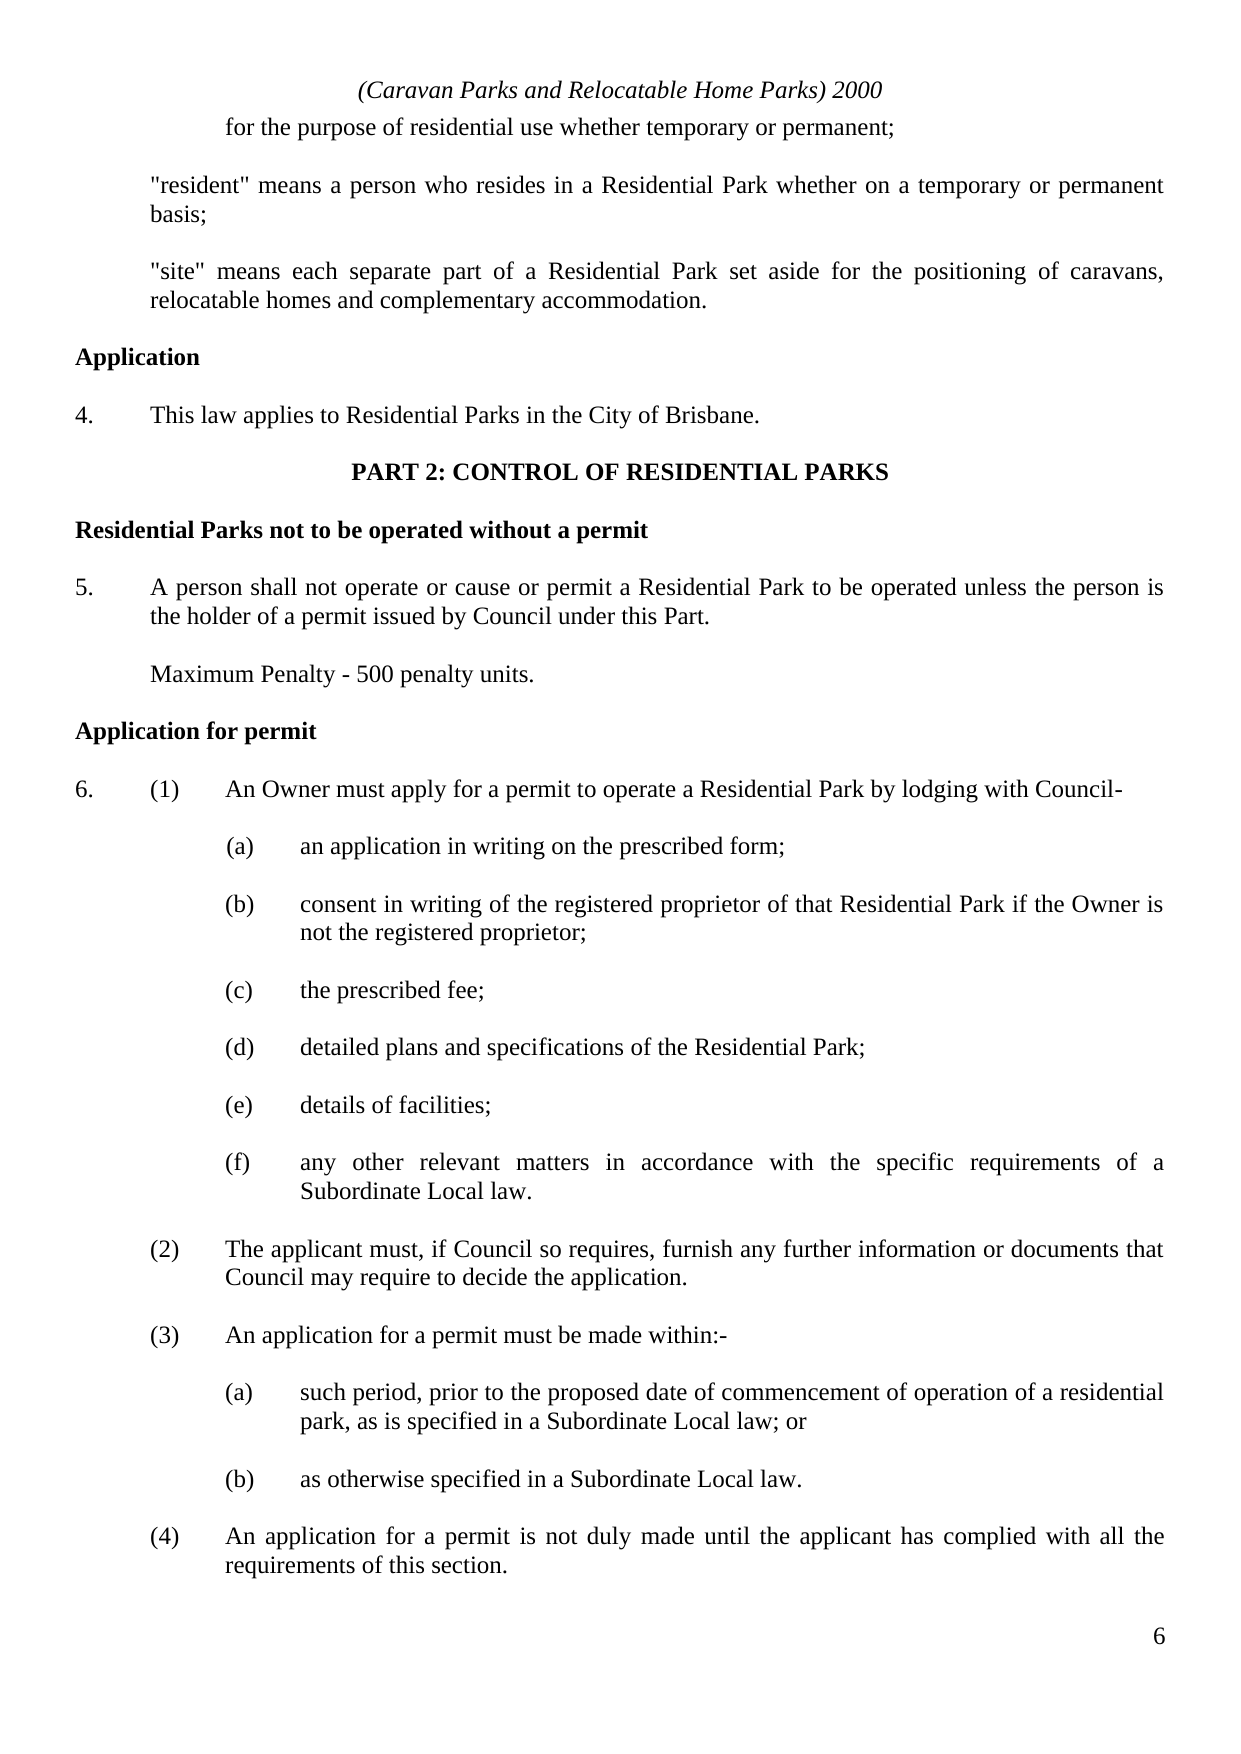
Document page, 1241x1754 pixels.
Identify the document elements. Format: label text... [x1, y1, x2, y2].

text (e) details of facilities; [225, 1090, 1165, 1119]
text Maximum Penalty - 500 penalty units. [150, 659, 1165, 687]
text "resident" means a person who resides in a Residential Park whether on a temporary or permanent basis; [150, 170, 1165, 227]
text "site" means each separate part of a Residential Park set aside for the positioning of caravans, relocatable homes and complementary accommodation. [150, 256, 1165, 314]
text (c) the prescribed fee; [225, 975, 1165, 1004]
list A person shall not operate or cause or permit a Residential Park to be operated unless the person is the holder of a permit issued by Council under this Part. [75, 572, 1165, 630]
list (1) An Owner must apply for a permit to operate a Residential Park by lodging with Council- [75, 774, 1165, 802]
text (f) any other relevant matters in accordance with the specific requirements of a Subordinate Local law. [225, 1147, 1165, 1205]
subtitle Residential Parks not to be operated without a permit [75, 515, 1165, 544]
text (b) consent in writing of the registered proprietor of that Residential Park if the Owner is not the registered proprietor; [225, 889, 1165, 946]
text (3) An application for a permit must be made within:- [150, 1320, 1165, 1349]
text (d) detailed plans and specifications of the Residential Park; [225, 1032, 1165, 1061]
text (a) an application in writing on the prescribed form; [226, 831, 1165, 860]
subtitle Application for permit [75, 716, 1165, 745]
text (b) as otherwise specified in a Subordinate Local law. [225, 1464, 1165, 1492]
text (a) such period, prior to the proposed date of commencement of operation of a residential park, as is specified in a Subordinate Local law; or [225, 1377, 1165, 1435]
text (2) The applicant must, if Council so requires, furnish any further information or documents that Council may require to decide the application. [150, 1234, 1165, 1291]
subtitle Application [75, 342, 1165, 371]
text for the purpose of residential use whether temporary or permanent; [225, 112, 1165, 141]
text (4) An application for a permit is not duly made until the applicant has complied with all the requirements of this section. [150, 1521, 1165, 1579]
title PART 2: CONTROL OF RESIDENTIAL PARKS [75, 457, 1165, 486]
list This law applies to Residential Parks in the City of Brisbane. [75, 400, 1165, 429]
